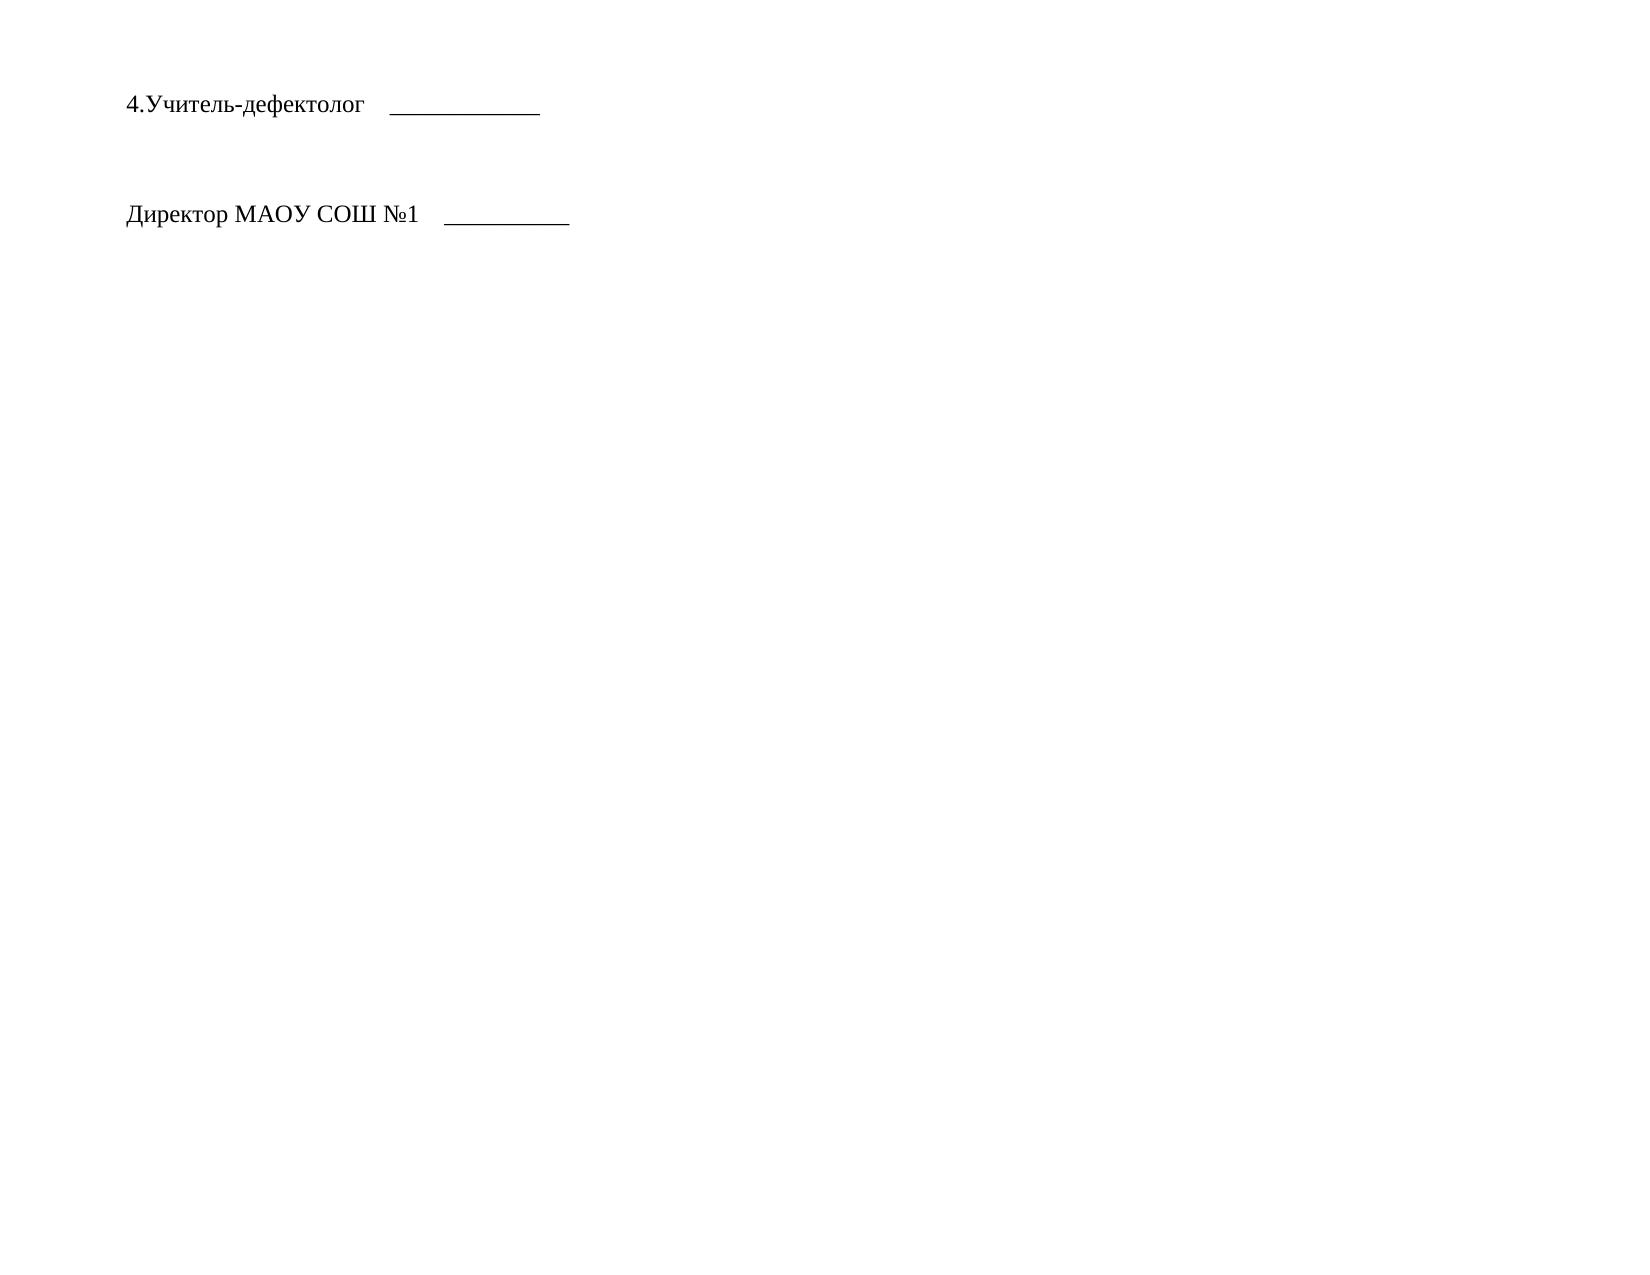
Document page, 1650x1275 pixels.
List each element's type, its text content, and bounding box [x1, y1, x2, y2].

text 4.Учитель-дефектолог ____________ [126, 89, 1500, 117]
text Директор МАОУ СОШ №1 __________ [89, 199, 1500, 228]
